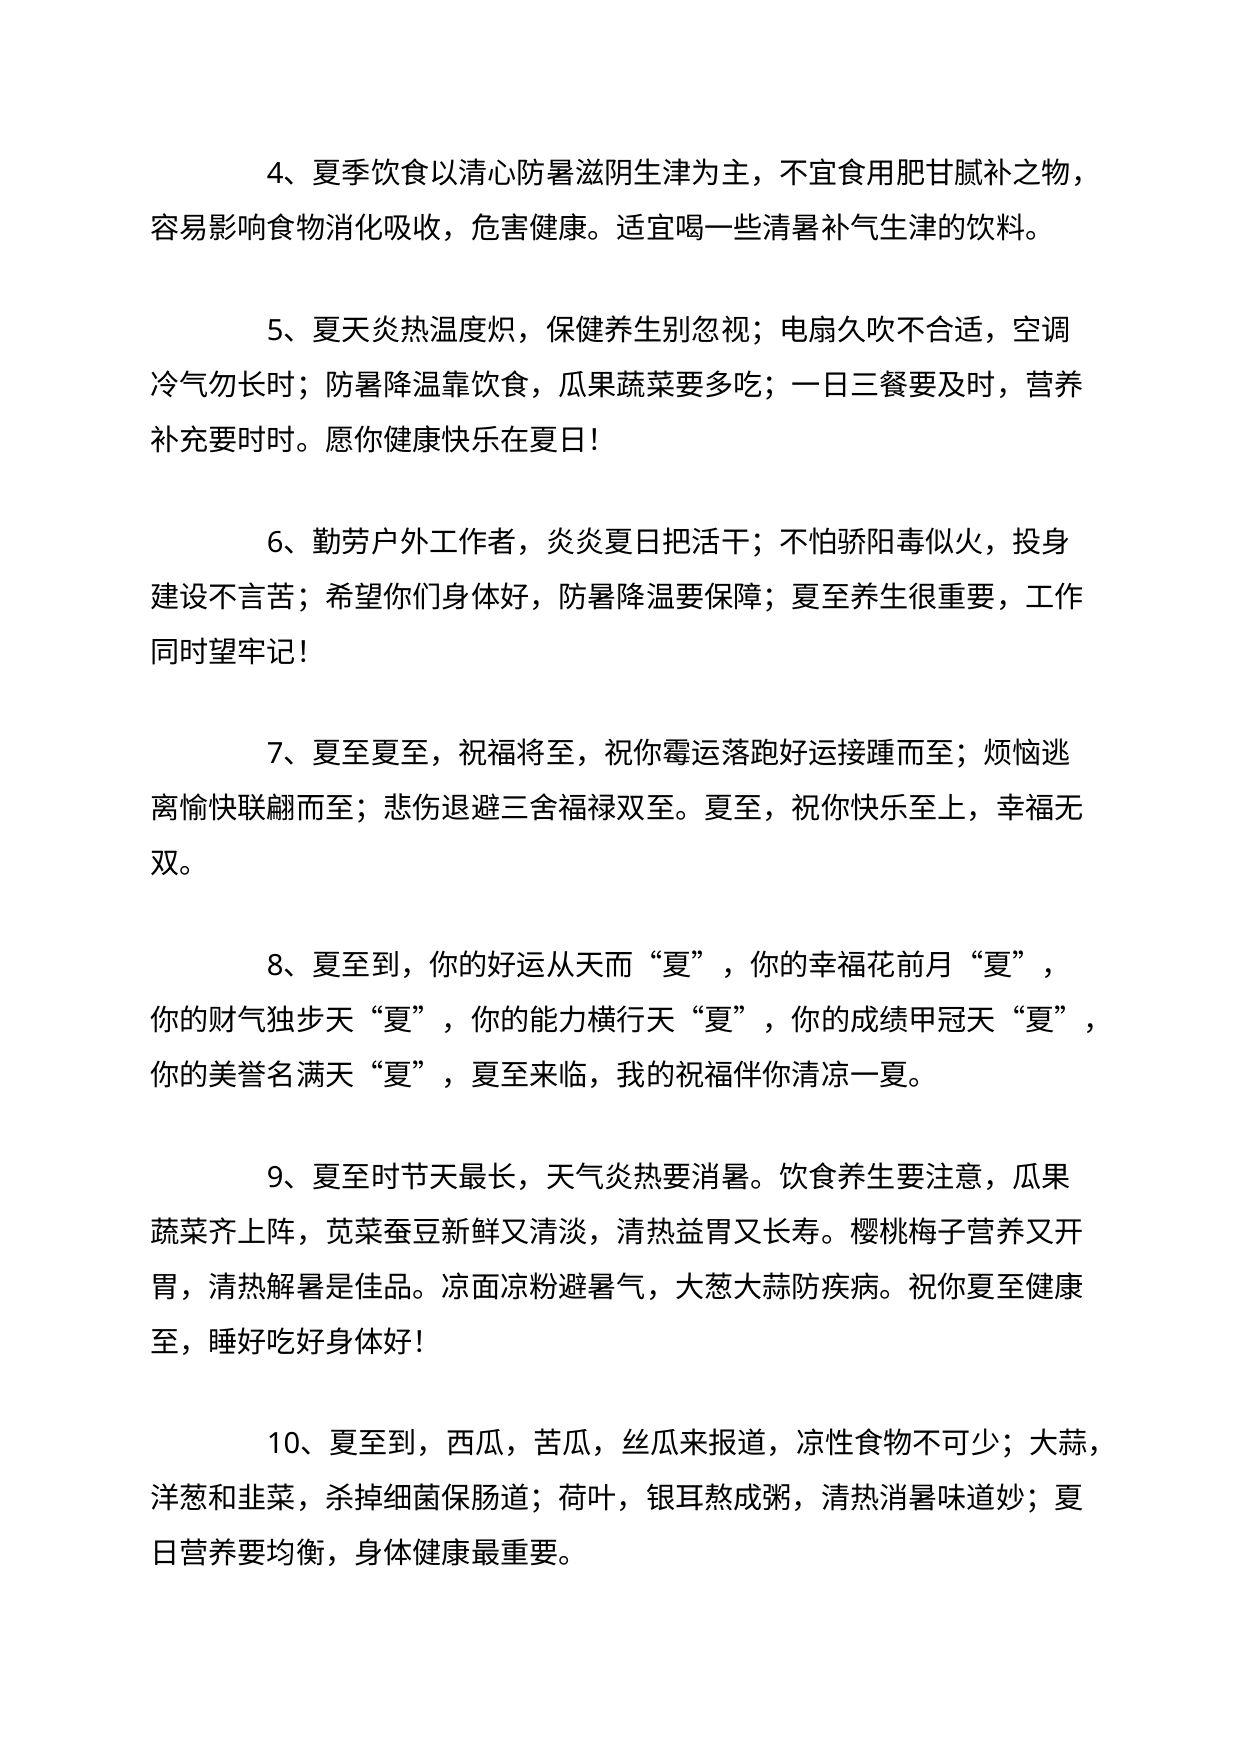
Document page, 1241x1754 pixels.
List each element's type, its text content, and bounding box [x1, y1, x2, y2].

text 8、夏至到，你的好运从天而“夏”，你的幸福花前月“夏”，你的财气独步天“夏”，你的能力横行天“夏”，你的成绩甲冠天“夏”，你的美誉名满天“夏”，夏至来临，我的祝福伴你清凉一夏。 [150, 942, 1090, 1094]
text 10、夏至到，西瓜，苦瓜，丝瓜来报道，凉性食物不可少；大蒜，洋葱和韭菜，杀掉细菌保肠道；荷叶，银耳熬成粥，清热消暑味道妙；夏日营养要均衡，身体健康最重要。 [150, 1420, 1090, 1572]
text 6、勤劳户外工作者，炎炎夏日把活干；不怕骄阳毒似火，投身建设不言苦；希望你们身体好，防暑降温要保障；夏至养生很重要，工作同时望牢记！ [150, 518, 1090, 671]
text 7、夏至夏至，祝福将至，祝你霉运落跑好运接踵而至；烦恼逃离愉快联翩而至；悲伤退避三舍福禄双至。夏至，祝你快乐至上，幸福无双。 [150, 730, 1090, 882]
text 4、夏季饮食以清心防暑滋阴生津为主，不宜食用肥甘腻补之物，容易影响食物消化吸收，危害健康。适宜喝一些清暑补气生津的饮料。 [150, 150, 1090, 247]
text 9、夏至时节天最长，天气炎热要消暑。饮食养生要注意，瓜果蔬菜齐上阵，苋菜蚕豆新鲜又清淡，清热益胃又长寿。樱桃梅子营养又开胃，清热解暑是佳品。凉面凉粉避暑气，大葱大蒜防疾病。祝你夏至健康至，睡好吃好身体好！ [150, 1153, 1090, 1361]
text 5、夏天炎热温度炽，保健养生别忽视；电扇久吹不合适，空调冷气勿长时；防暑降温靠饮食，瓜果蔬菜要多吃；一日三餐要及时，营养补充要时时。愿你健康快乐在夏日！ [150, 307, 1090, 459]
